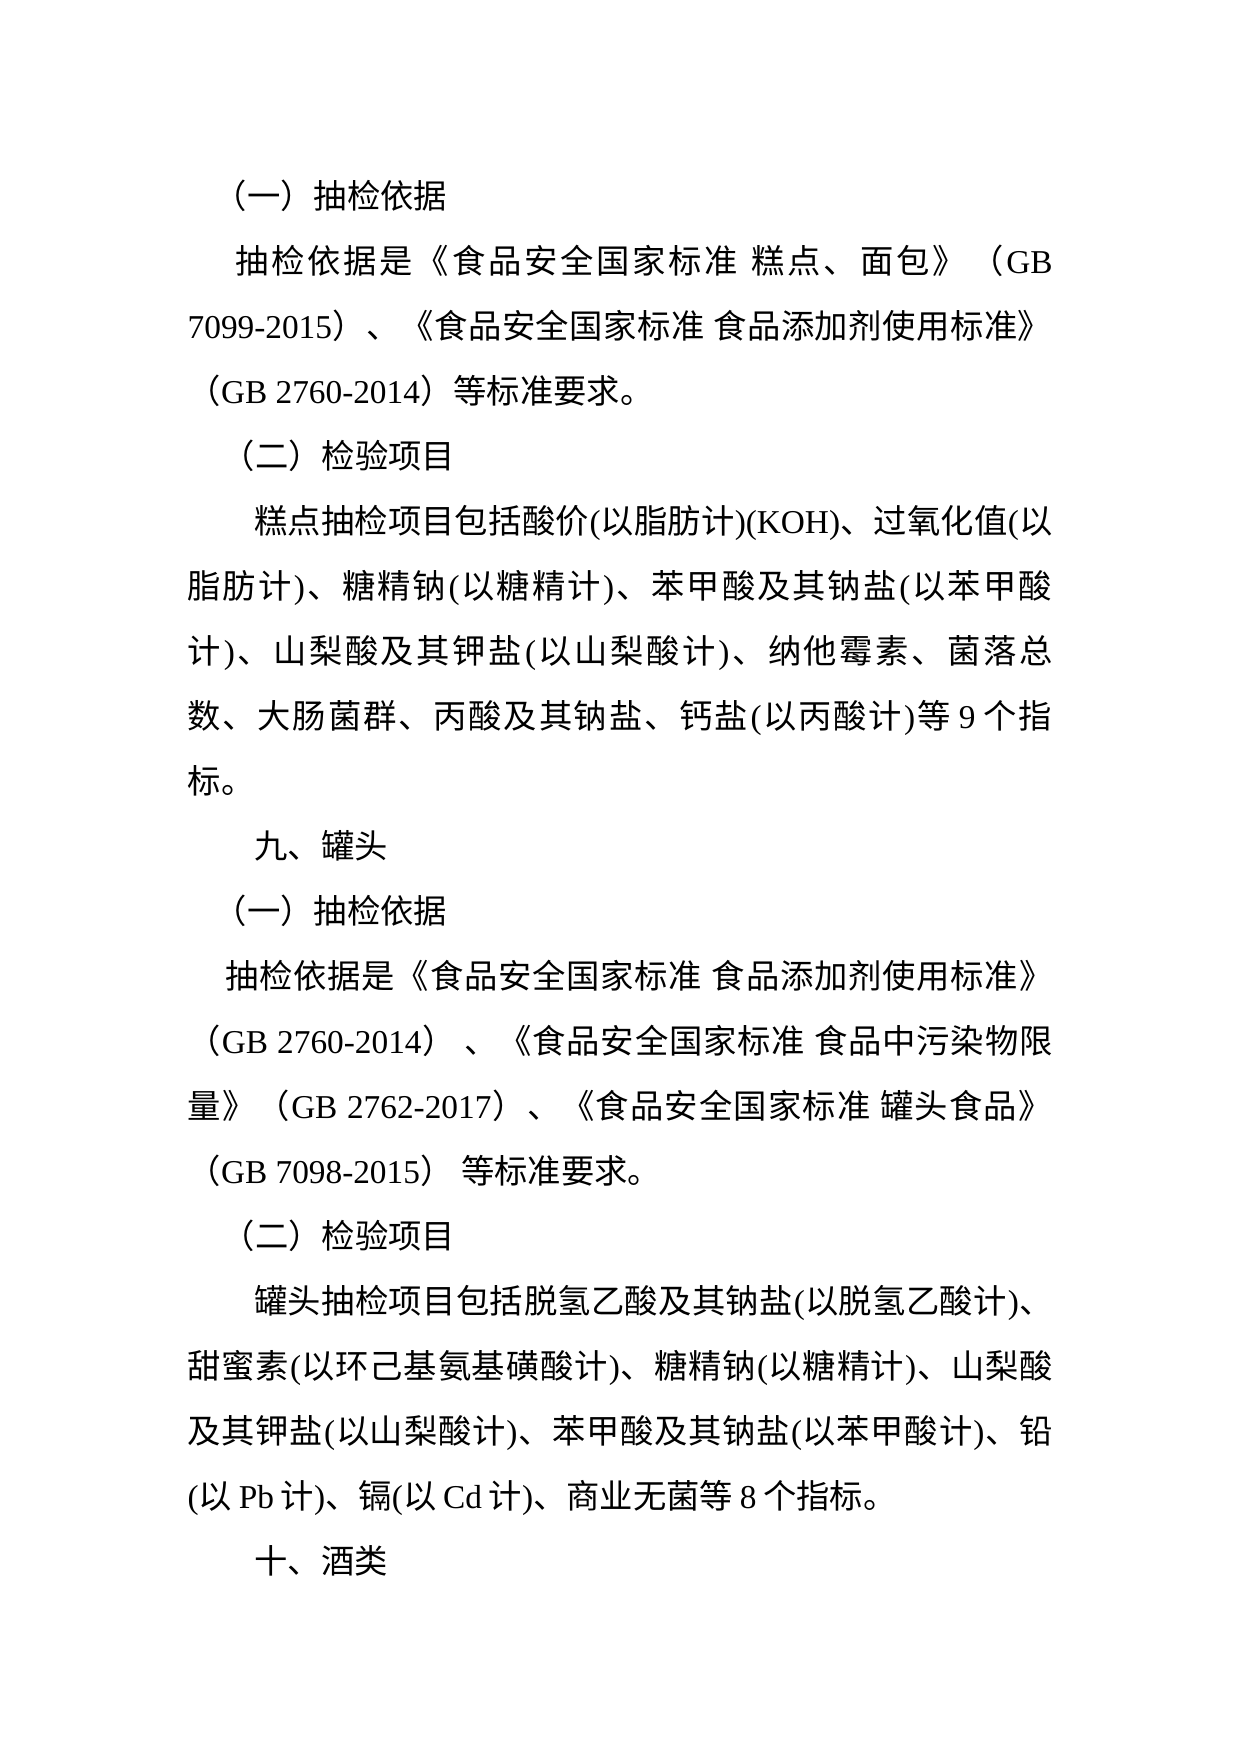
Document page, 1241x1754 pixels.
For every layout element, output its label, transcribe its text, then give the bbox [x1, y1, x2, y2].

text （二）检验项目 [187, 422, 1053, 487]
text 九、罐头 [187, 812, 1053, 877]
text 糕点抽检项目包括酸价(以脂肪计)(KOH)、过氧化值(以脂肪计)、糖精钠(以糖精计)、苯甲酸及其钠盐(以苯甲酸计)、山梨酸及其钾盐(以山梨酸计)、纳他霉素、菌落总数、大肠菌群、丙酸及其钠盐、钙盐(以丙酸计)等9个指标。 [187, 487, 1053, 812]
text 抽检依据是《食品安全国家标准 食品添加剂使用标准》（GB 2760-2014） 、《食品安全国家标准 食品中污染物限量》（GB 2762-2017）、《食品安全国家标准 罐头食品》（GB 7098-2015） 等标准要求。 [187, 942, 1053, 1202]
text （二）检验项目 [187, 1202, 1053, 1267]
text 罐头抽检项目包括脱氢乙酸及其钠盐(以脱氢乙酸计)、甜蜜素(以环己基氨基磺酸计)、糖精钠(以糖精计)、山梨酸及其钾盐(以山梨酸计)、苯甲酸及其钠盐(以苯甲酸计)、铅(以Pb计)、镉(以Cd计)、商业无菌等8个指标。 [187, 1267, 1053, 1527]
text 十、酒类 [187, 1527, 1053, 1592]
text （一）抽检依据 [187, 162, 1053, 227]
text （一）抽检依据 [187, 877, 1053, 942]
text 抽检依据是《食品安全国家标准 糕点、面包》（GB 7099-2015）、《食品安全国家标准 食品添加剂使用标准》（GB 2760-2014）等标准要求。 [187, 227, 1053, 422]
